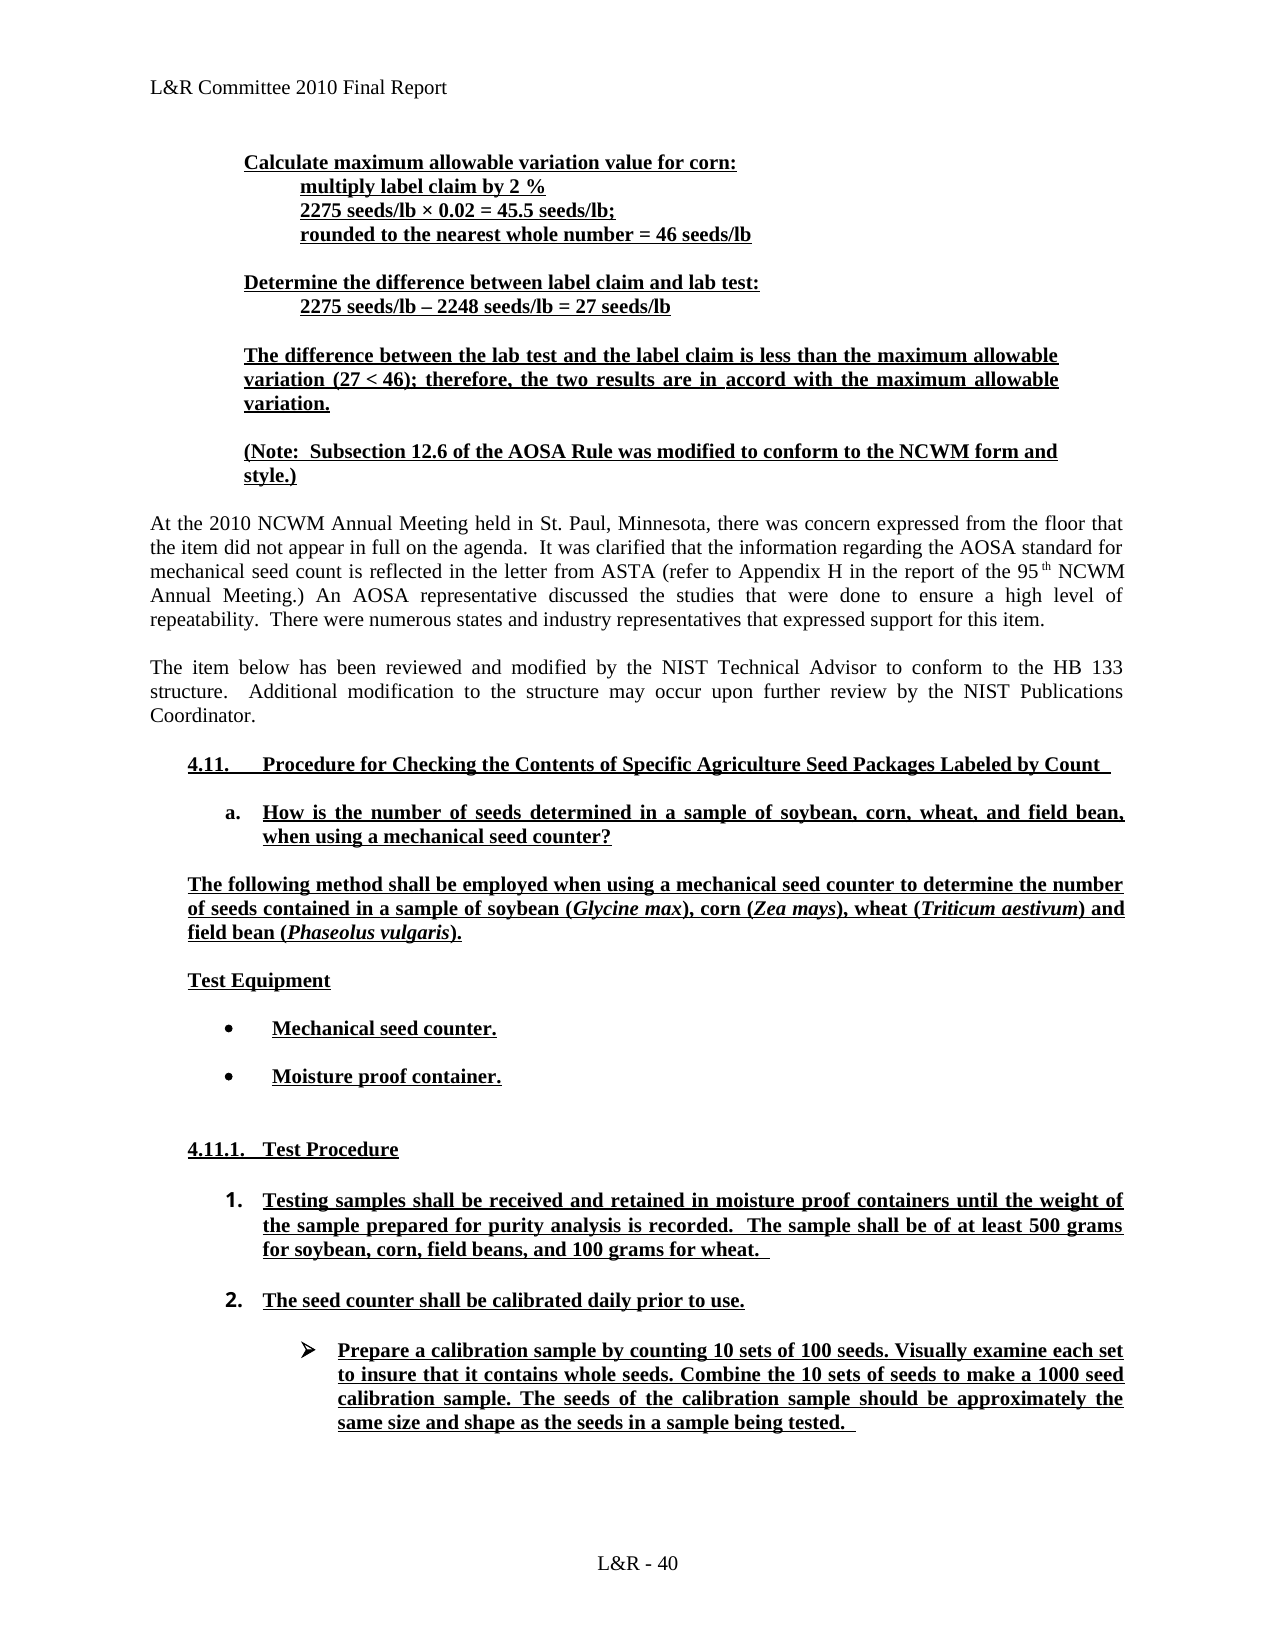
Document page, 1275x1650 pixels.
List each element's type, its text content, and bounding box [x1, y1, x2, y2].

text Determine the difference between label claim and lab test: [244, 270, 1059, 294]
text Test Equipment [187, 968, 1125, 992]
text rounded to the nearest whole number = 46 seeds/lb [232, 222, 1059, 246]
list Prepare a calibration sample by counting 10 sets of 100 seeds. Visually examine each set to insure that it contains whole seeds. Combine the 10 sets of seeds to make a 1000 seed calibration sample. The seeds of the calibration sample should be approximately the same size and shape as the seeds in a sample being tested. [300, 1338, 1125, 1434]
list How is the number of seeds determined in a sample of soybean, corn, wheat, and field bean, when using a mechanical seed counter? [225, 800, 1125, 848]
list Mechanical seed counter. [225, 1016, 1125, 1040]
text The item below has been reviewed and modified by the NIST Technical Advisor to conform to the HB 133 structure. Additional modification to the structure may occur upon further review by the NIST Publications Coordinator. [150, 655, 1125, 727]
list The seed counter shall be calibrated daily prior to use. [225, 1285, 1125, 1314]
text Calculate maximum allowable variation value for corn: [244, 150, 1059, 174]
text multiply label claim by 2 % [232, 174, 1059, 198]
text 4.11.1. Test Procedure [187, 1137, 1125, 1161]
list Moisture proof container. [225, 1064, 1125, 1088]
text The difference between the lab test and the label claim is less than the maximum allowable variation (27 < 46); therefore, the two results are in accord with the maximum allowable variation. [244, 365, 1059, 387]
text The following method shall be employed when using a mechanical seed counter to determine the number of seeds contained in a sample of soybean (Glycine max), corn (Zea mays), wheat (Triticum aestivum) and field bean (Phaseolus vulgaris). [187, 872, 1125, 917]
text The difference between the lab test and the label claim is less than the maximum allowable variation (27 < 46); therefore, the two results are in accord with the maximum allowable variation. [244, 342, 1059, 363]
text At the 2010 NCWM Annual Meeting held in St. Paul, Minnesota, there was concern expressed from the floor that the item did not appear in full on the agenda. It was clarified that the information regarding the AOSA standard for mechanical seed count is reflected in the letter from ASTA (refer to Appendix H in the report of the 95th NCWM Annual Meeting.) An AOSA representative discussed the studies that were done to ensure a high level of repeatability. There were numerous states and industry representatives that expressed support for this item. [150, 511, 1125, 631]
text 4.11. Procedure for Checking the Contents of Specific Agriculture Seed Packages Labeled by Count [187, 752, 1125, 776]
text (Note: Subsection 12.6 of the AOSA Rule was modified to conform to the NCWM form and style.) [244, 439, 1059, 487]
text The following method shall be employed when using a mechanical seed counter to determine the number of seeds contained in a sample of soybean (Glycine max), corn (Zea mays), wheat (Triticum aestivum) and field bean (Phaseolus vulgaris). [187, 918, 1125, 944]
text 2275 seeds/lb – 2248 seeds/lb = 27 seeds/lb [232, 294, 1059, 318]
text The difference between the lab test and the label claim is less than the maximum allowable variation (27 < 46); therefore, the two results are in accord with the maximum allowable variation. [244, 388, 1059, 415]
text 2275 seeds/lb × 0.02 = 45.5 seeds/lb; [232, 198, 1059, 222]
list Testing samples shall be received and retained in moisture proof containers until the weight of the sample prepared for purity analysis is recorded. The sample shall be of at least 500 grams for soybean, corn, field beans, and 100 grams for wheat. [225, 1185, 1125, 1261]
